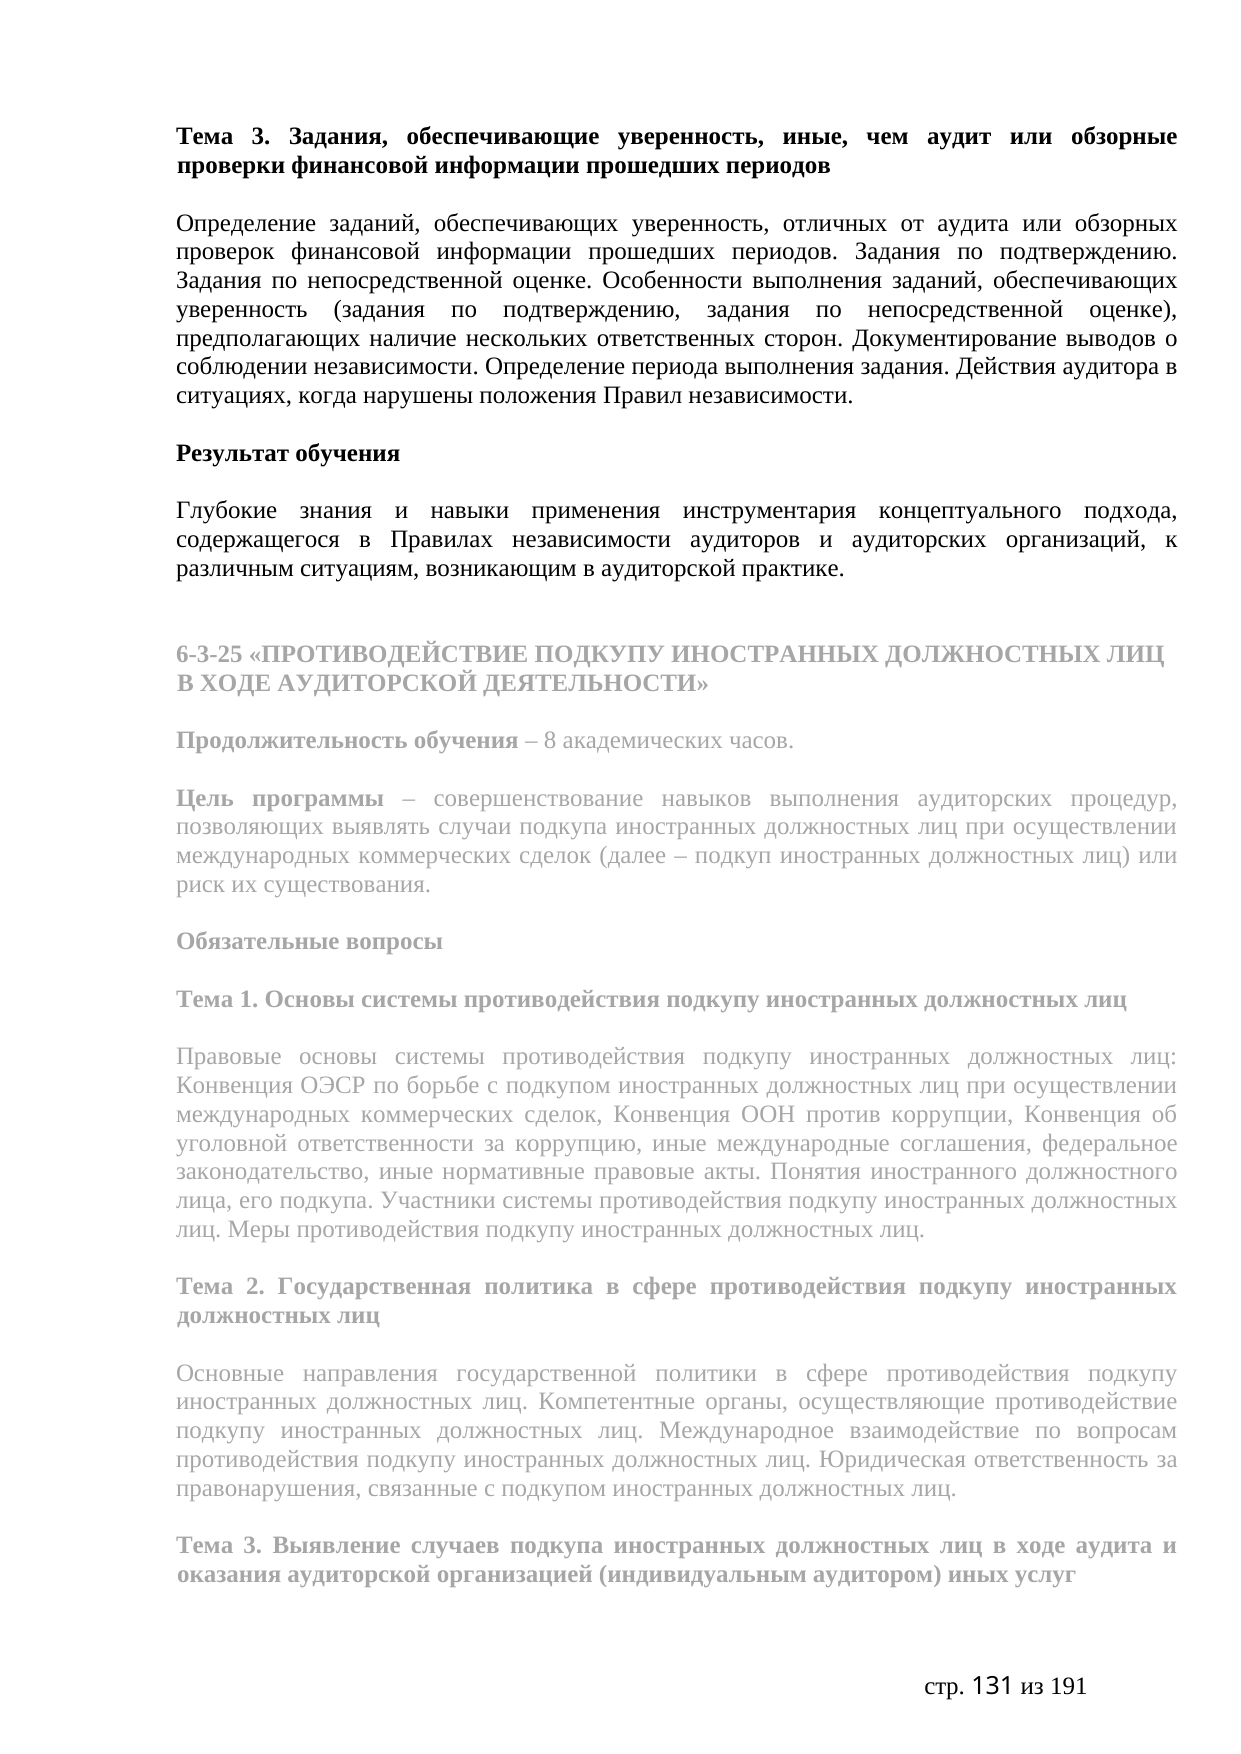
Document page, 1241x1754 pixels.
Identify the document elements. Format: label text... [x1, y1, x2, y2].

text Результат обучения [176, 438, 1178, 466]
text Продолжительность обучения – 8 академических часов. [176, 725, 1178, 754]
text Тема 3. Выявление случаев подкупа иностранных должностных лиц в ходе аудита и оказания аудиторской организацией (индивидуальным аудитором) иных услуг [176, 1530, 1178, 1588]
text Правовые основы системы противодействия подкупу иностранных должностных лиц: Конвенция ОЭСР по борьбе с подкупом иностранных должностных лиц при осуществлении международных коммерческих сделок, Конвенция ООН против коррупции, Конвенция об уголовной ответственности за коррупцию, иные международные соглашения, федеральное законодательство, иные нормативные правовые акты. Понятия иностранного должностного лица, его подкупа. Участники системы противодействия подкупу иностранных должностных лиц. Меры противодействия подкупу иностранных должностных лиц. [176, 1041, 1178, 1243]
text Тема 1. Основы системы противодействия подкупу иностранных должностных лиц [176, 984, 1178, 1013]
text Определение заданий, обеспечивающих уверенность, отличных от аудита или обзорных проверок финансовой информации прошедших периодов. Задания по подтверждению. Задания по непосредственной оценке. Особенности выполнения заданий, обеспечивающих уверенность (задания по подтверждению, задания по непосредственной оценке), предполагающих наличие нескольких ответственных сторон. Документирование выводов о соблюдении независимости. Определение периода выполнения задания. Действия аудитора в ситуациях, когда нарушены положения Правил независимости. [176, 208, 1178, 409]
text Основные направления государственной политики в сфере противодействия подкупу иностранных должностных лиц. Компетентные органы, осуществляющие противодействие подкупу иностранных должностных лиц. Международное взаимодействие по вопросам противодействия подкупу иностранных должностных лиц. Юридическая ответственность за правонарушения, связанные с подкупом иностранных должностных лиц. [176, 1358, 1178, 1501]
text Тема 2. Государственная политика в сфере противодействия подкупу иностранных должностных лиц [176, 1271, 1178, 1329]
text Цель программы – совершенствование навыков выполнения аудиторских процедур, позволяющих выявлять случаи подкупа иностранных должностных лиц при осуществлении международных коммерческих сделок (далее – подкуп иностранных должностных лиц) или риск их существования. [176, 783, 1178, 898]
text Обязательные вопросы [176, 926, 1178, 955]
text Глубокие знания и навыки применения инструментария концептуального подхода, содержащегося в Правилах независимости аудиторов и аудиторских организаций, к различным ситуациям, возникающим в аудиторской практике. [176, 495, 1178, 581]
text Тема 3. Задания, обеспечивающие уверенность, иные, чем аудит или обзорные проверки финансовой информации прошедших периодов [176, 121, 1178, 179]
text 6-3-25 «ПРОТИВОДЕЙСТВИЕ ПОДКУПУ ИНОСТРАННЫХ ДОЛЖНОСТНЫХ ЛИЦ В ХОДЕ АУДИТОРСКОЙ ДЕЯТЕЛЬНОСТИ» [176, 639, 1178, 696]
